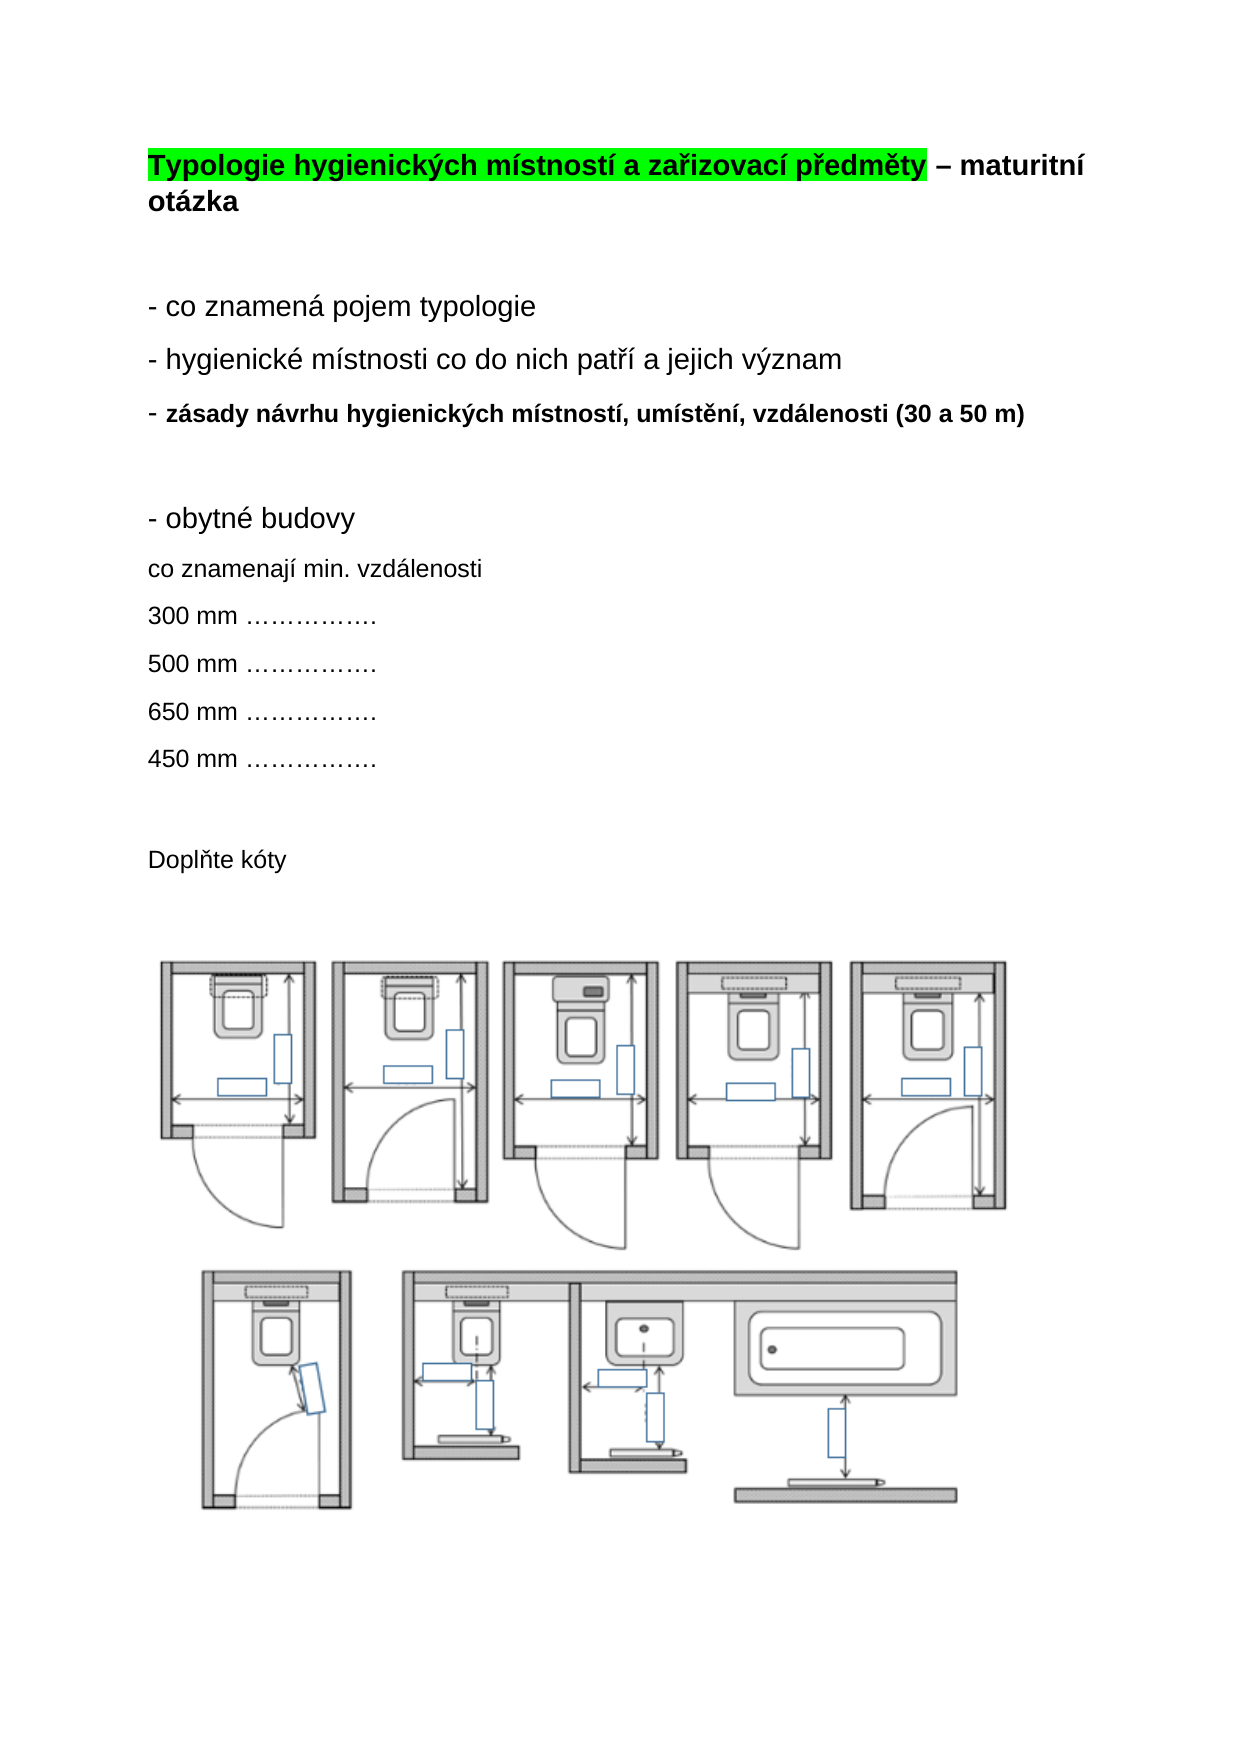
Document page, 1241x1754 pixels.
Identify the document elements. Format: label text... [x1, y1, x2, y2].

text 300 mm ……………. [148, 601, 1092, 630]
picture [147, 945, 1036, 1543]
text co znamenají min. vzdálenosti [148, 553, 1092, 582]
text 650 mm ……………. [148, 697, 1092, 725]
text Typologie hygienických místností a zařizovací předměty – maturitní otázka [148, 148, 1092, 217]
text - zásady návrhu hygienických místností, umístění, vzdálenosti (30 a 50 m) [148, 395, 1092, 429]
text - co znamená pojem typologie [148, 289, 1092, 323]
text Doplňte kóty [148, 845, 1092, 874]
text - hygienické místnosti co do nich patří a jejich význam [148, 342, 1092, 376]
text 450 mm ……………. [148, 744, 1092, 773]
text 500 mm ……………. [148, 649, 1092, 678]
text - obytné budovy [148, 501, 1092, 534]
